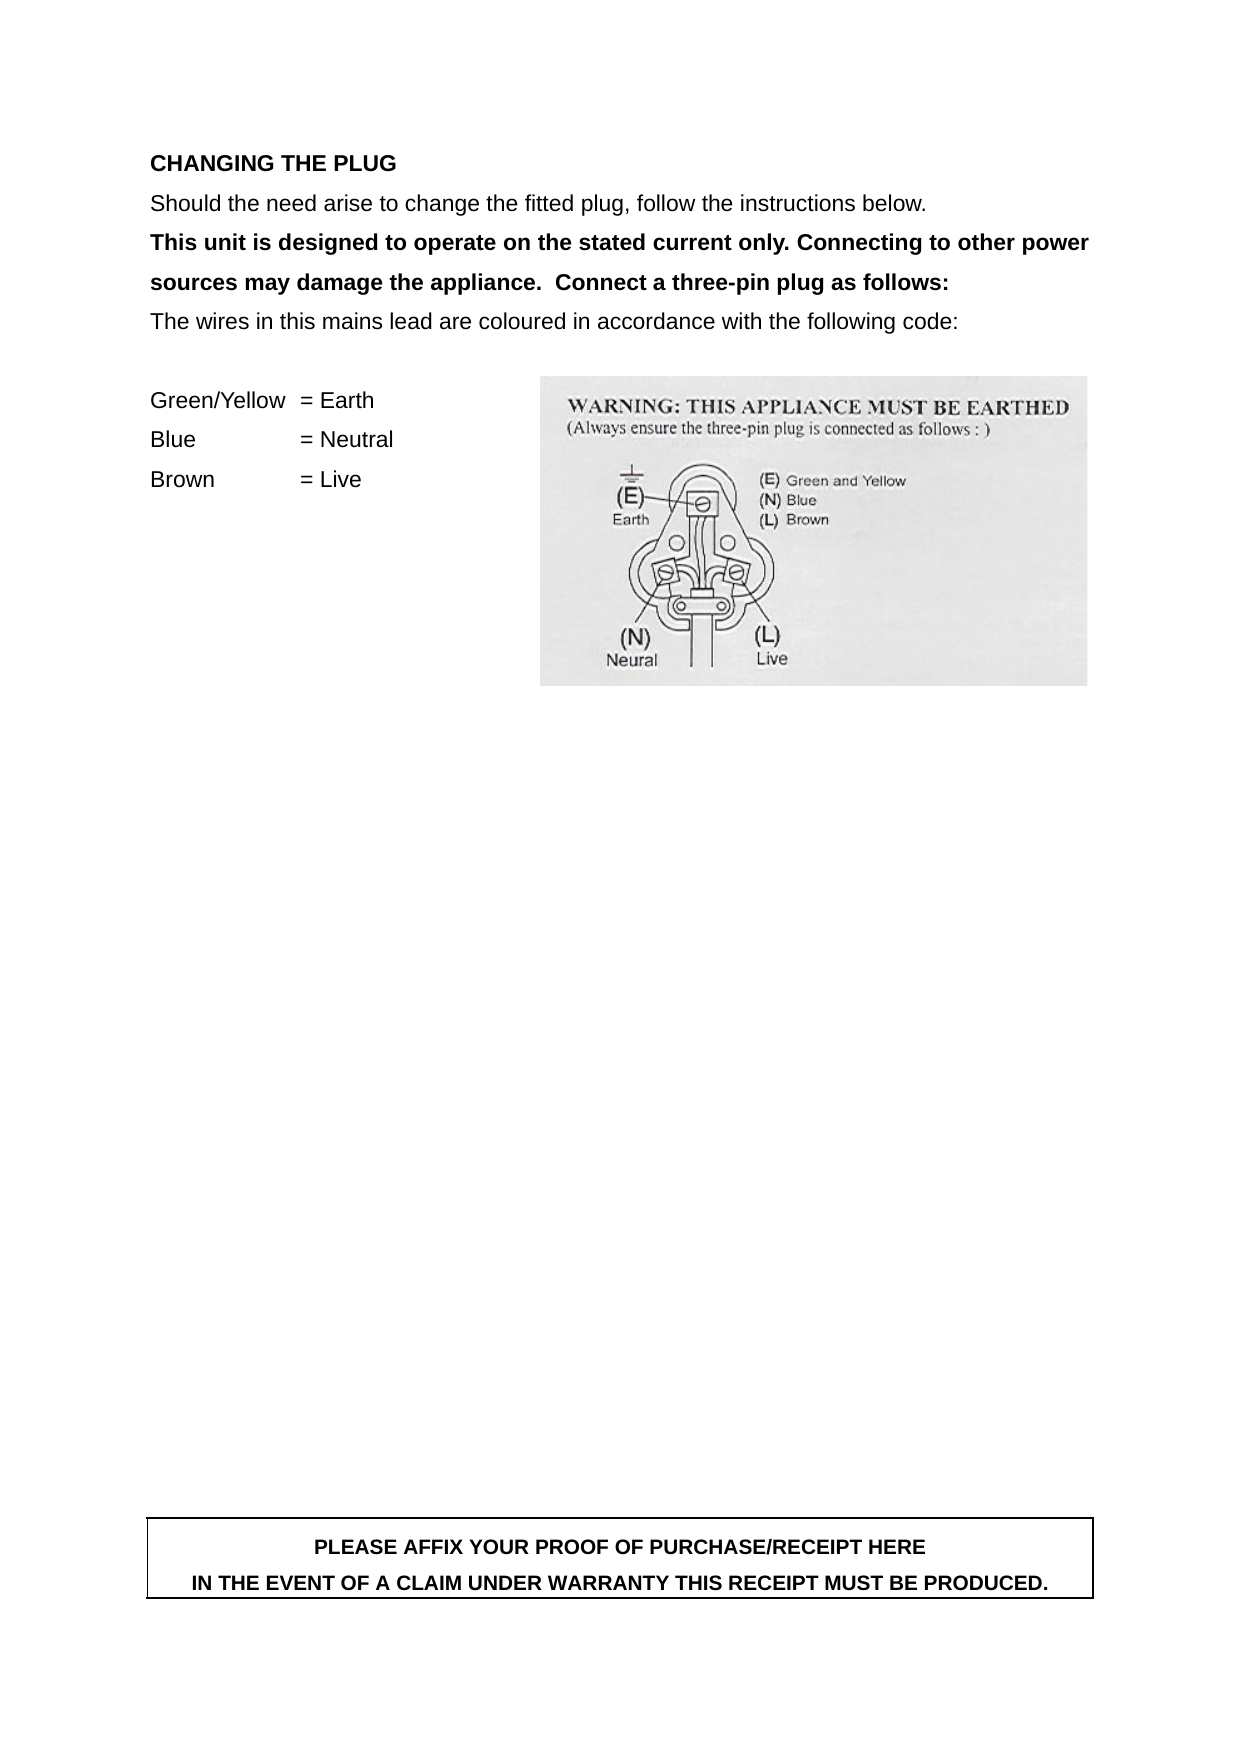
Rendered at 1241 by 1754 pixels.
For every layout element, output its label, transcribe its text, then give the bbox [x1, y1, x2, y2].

text This unit is designed to operate on the stated current only. Connecting to other power sources may damage the appliance. Connect a three-pin plug as follows: [150, 229, 1090, 295]
text Green/Yellow = Earth [150, 387, 525, 413]
text Blue = Neutral [150, 426, 525, 453]
text PLEASE AFFIX YOUR PROOF OF PURCHASE/RECEIPT HERE [148, 1519, 1092, 1553]
text Brown = Live [150, 466, 525, 492]
text Should the need arise to change the fitted plug, follow the instructions below. [150, 189, 1090, 216]
text CHANGING THE PLUG [150, 150, 1090, 176]
text IN THE EVENT OF A CLAIM UNDER WARRANTY THIS RECEIPT MUST BE PRODUCED. [148, 1553, 1092, 1597]
text The wires in this mains lead are coloured in accordance with the following code: [150, 308, 1090, 334]
picture [540, 376, 1088, 686]
